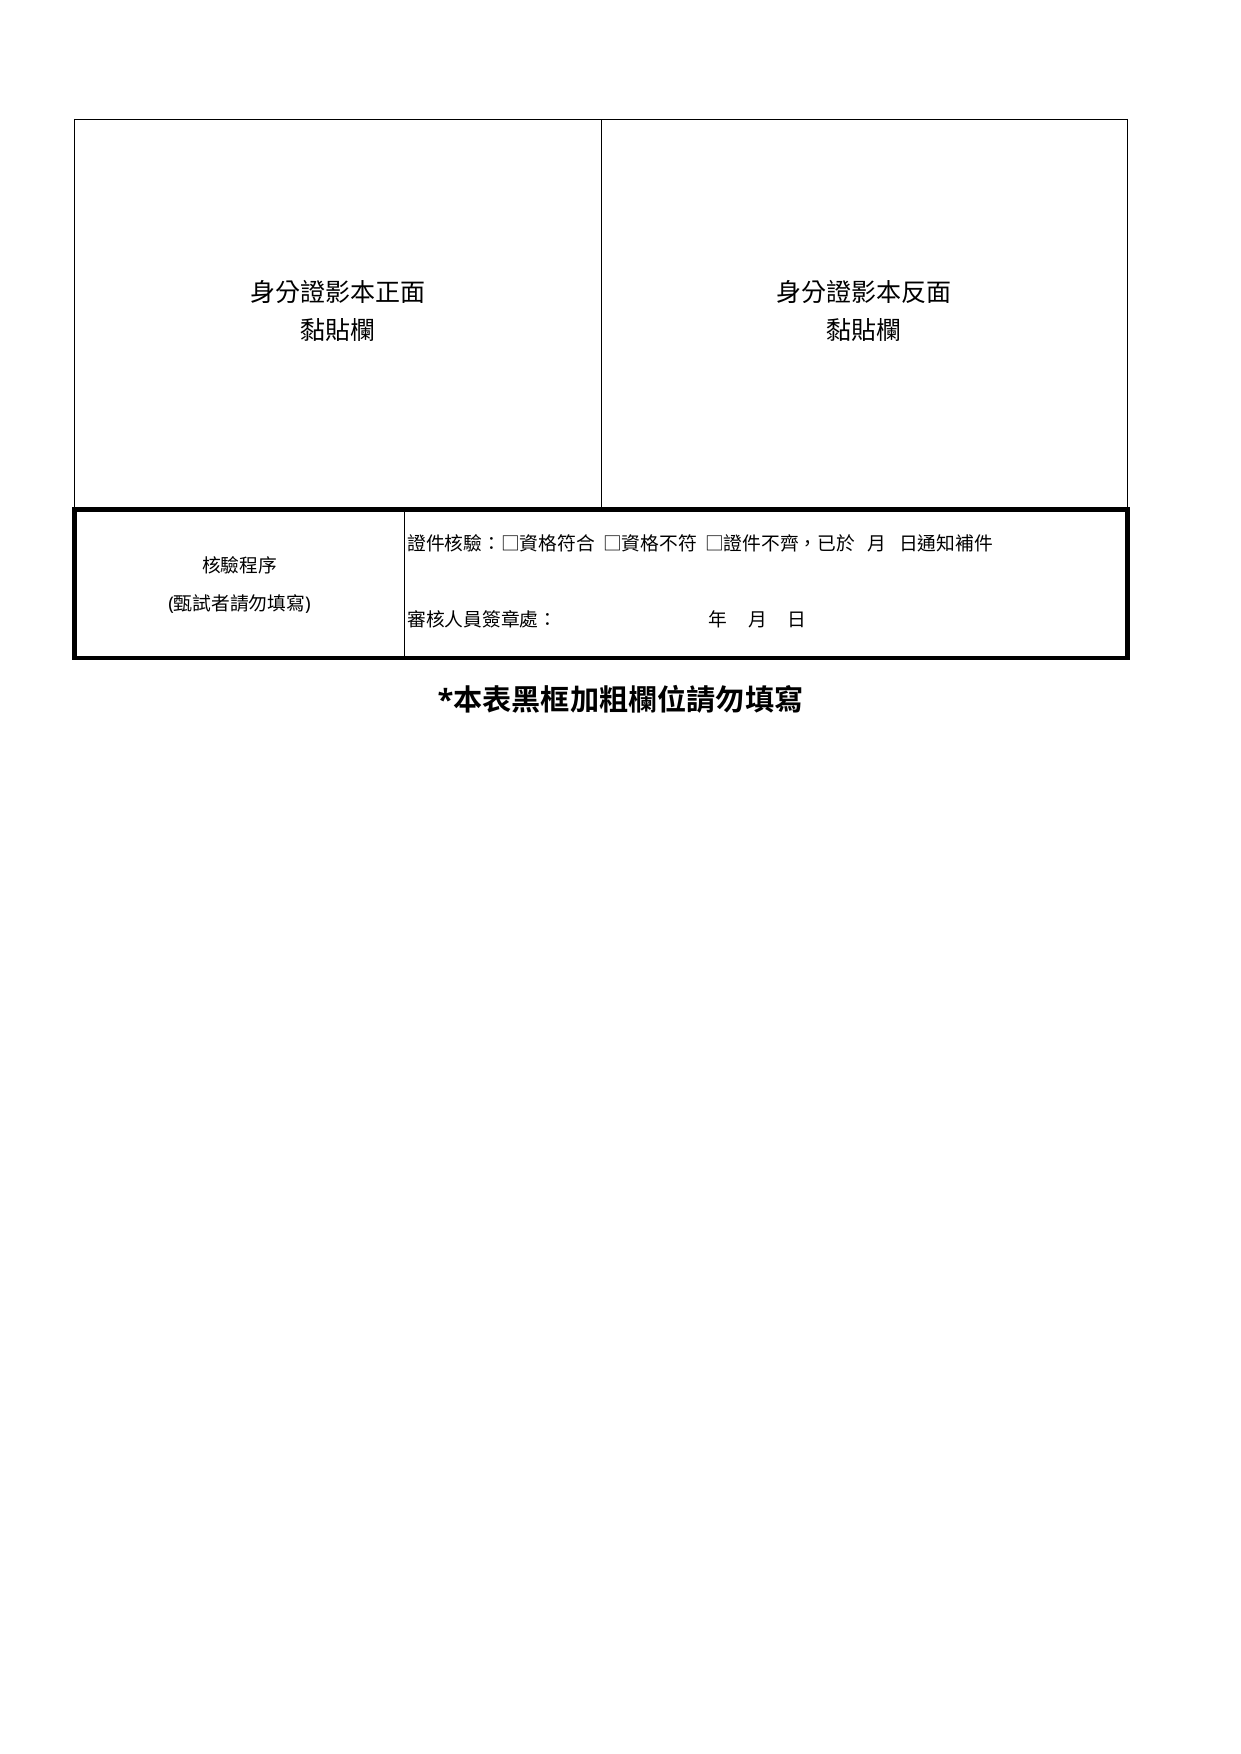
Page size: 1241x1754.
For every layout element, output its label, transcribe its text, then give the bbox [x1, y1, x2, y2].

text *本表黑框加粗欄位請勿填寫 [77, 660, 1163, 736]
table_cell 身分證影本正面 黏貼欄 [75, 120, 601, 507]
table_cell 核驗程序 (甄試者請勿填寫) [77, 512, 404, 656]
table_cell 身分證影本反面 黏貼欄 [602, 120, 1127, 507]
table_cell 證件核驗：□資格符合 □資格不符 □證件不齊，已於 月 日通知補件 審核人員簽章處： 年 月 日 [405, 512, 1125, 656]
